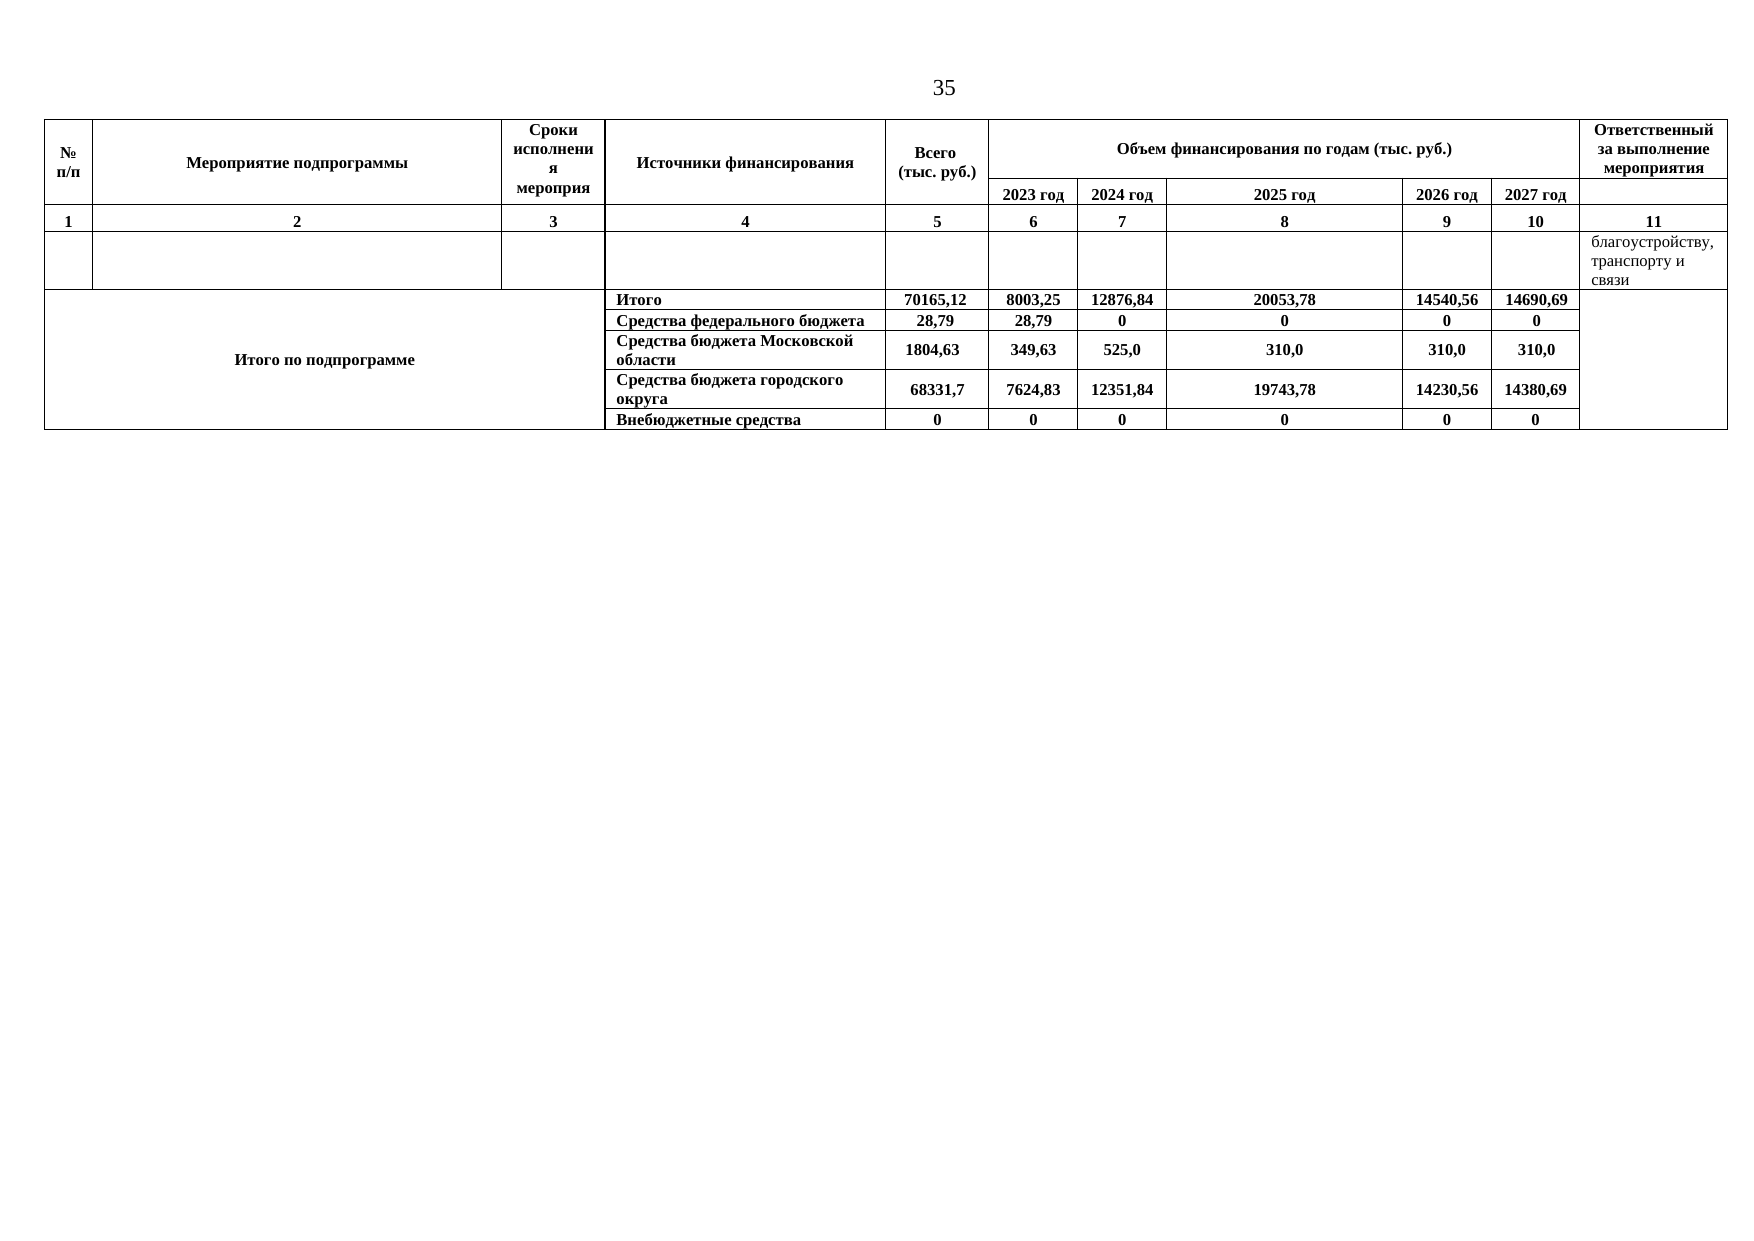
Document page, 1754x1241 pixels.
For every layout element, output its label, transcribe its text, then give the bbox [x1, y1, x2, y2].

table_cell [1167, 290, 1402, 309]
table_header Источники финансирования [606, 120, 885, 204]
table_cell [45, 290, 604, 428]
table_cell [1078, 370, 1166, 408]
table_cell 9 [1403, 205, 1491, 231]
table_cell 2027 год [1492, 179, 1579, 204]
table_cell 2024 год [1078, 179, 1166, 204]
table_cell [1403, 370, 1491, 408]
table_cell 8 [1167, 205, 1402, 231]
table_cell 3 [502, 205, 604, 231]
table_cell 7 [1078, 205, 1166, 231]
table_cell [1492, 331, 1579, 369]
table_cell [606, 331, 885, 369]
table_header Сроки исполнения мероприятия [502, 120, 604, 204]
table_cell 5 [886, 205, 988, 231]
table_cell 2 [93, 205, 501, 231]
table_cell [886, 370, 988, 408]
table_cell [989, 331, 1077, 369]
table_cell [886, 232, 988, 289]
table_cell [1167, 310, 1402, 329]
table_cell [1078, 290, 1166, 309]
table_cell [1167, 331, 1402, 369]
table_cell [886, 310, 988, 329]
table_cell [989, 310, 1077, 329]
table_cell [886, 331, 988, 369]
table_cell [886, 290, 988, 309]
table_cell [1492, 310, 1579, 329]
table_cell [1580, 179, 1727, 204]
table_header № п/п [45, 120, 92, 204]
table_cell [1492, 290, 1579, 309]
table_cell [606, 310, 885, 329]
table_cell 2026 год [1403, 179, 1491, 204]
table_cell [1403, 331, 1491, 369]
table_cell 11 [1580, 205, 1727, 231]
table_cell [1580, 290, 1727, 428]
table_header Ответственный за выполнение мероприятия [1580, 120, 1727, 177]
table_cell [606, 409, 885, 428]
table_cell 2023 год [989, 179, 1077, 204]
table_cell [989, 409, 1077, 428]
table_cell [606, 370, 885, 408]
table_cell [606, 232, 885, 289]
table_cell 6 [989, 205, 1077, 231]
table_cell 10 [1492, 205, 1579, 231]
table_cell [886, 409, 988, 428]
table_cell 4 [606, 205, 885, 231]
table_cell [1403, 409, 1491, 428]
table_header Объем финансирования по годам (тыс. руб.) [989, 120, 1579, 177]
table_header Мероприятие подпрограммы [93, 120, 501, 204]
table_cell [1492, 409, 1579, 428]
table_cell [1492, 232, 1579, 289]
table_cell 1 [45, 205, 92, 231]
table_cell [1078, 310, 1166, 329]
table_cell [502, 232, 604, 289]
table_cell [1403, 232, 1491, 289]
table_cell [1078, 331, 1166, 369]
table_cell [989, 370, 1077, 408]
table_header Всего (тыс. руб.) [886, 120, 988, 204]
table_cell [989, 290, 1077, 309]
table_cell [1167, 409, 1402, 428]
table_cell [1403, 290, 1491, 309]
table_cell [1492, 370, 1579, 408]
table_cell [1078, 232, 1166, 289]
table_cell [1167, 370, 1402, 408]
table_cell 2025 год [1167, 179, 1402, 204]
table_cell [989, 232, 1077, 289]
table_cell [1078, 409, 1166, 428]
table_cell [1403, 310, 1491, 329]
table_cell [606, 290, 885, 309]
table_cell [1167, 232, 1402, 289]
